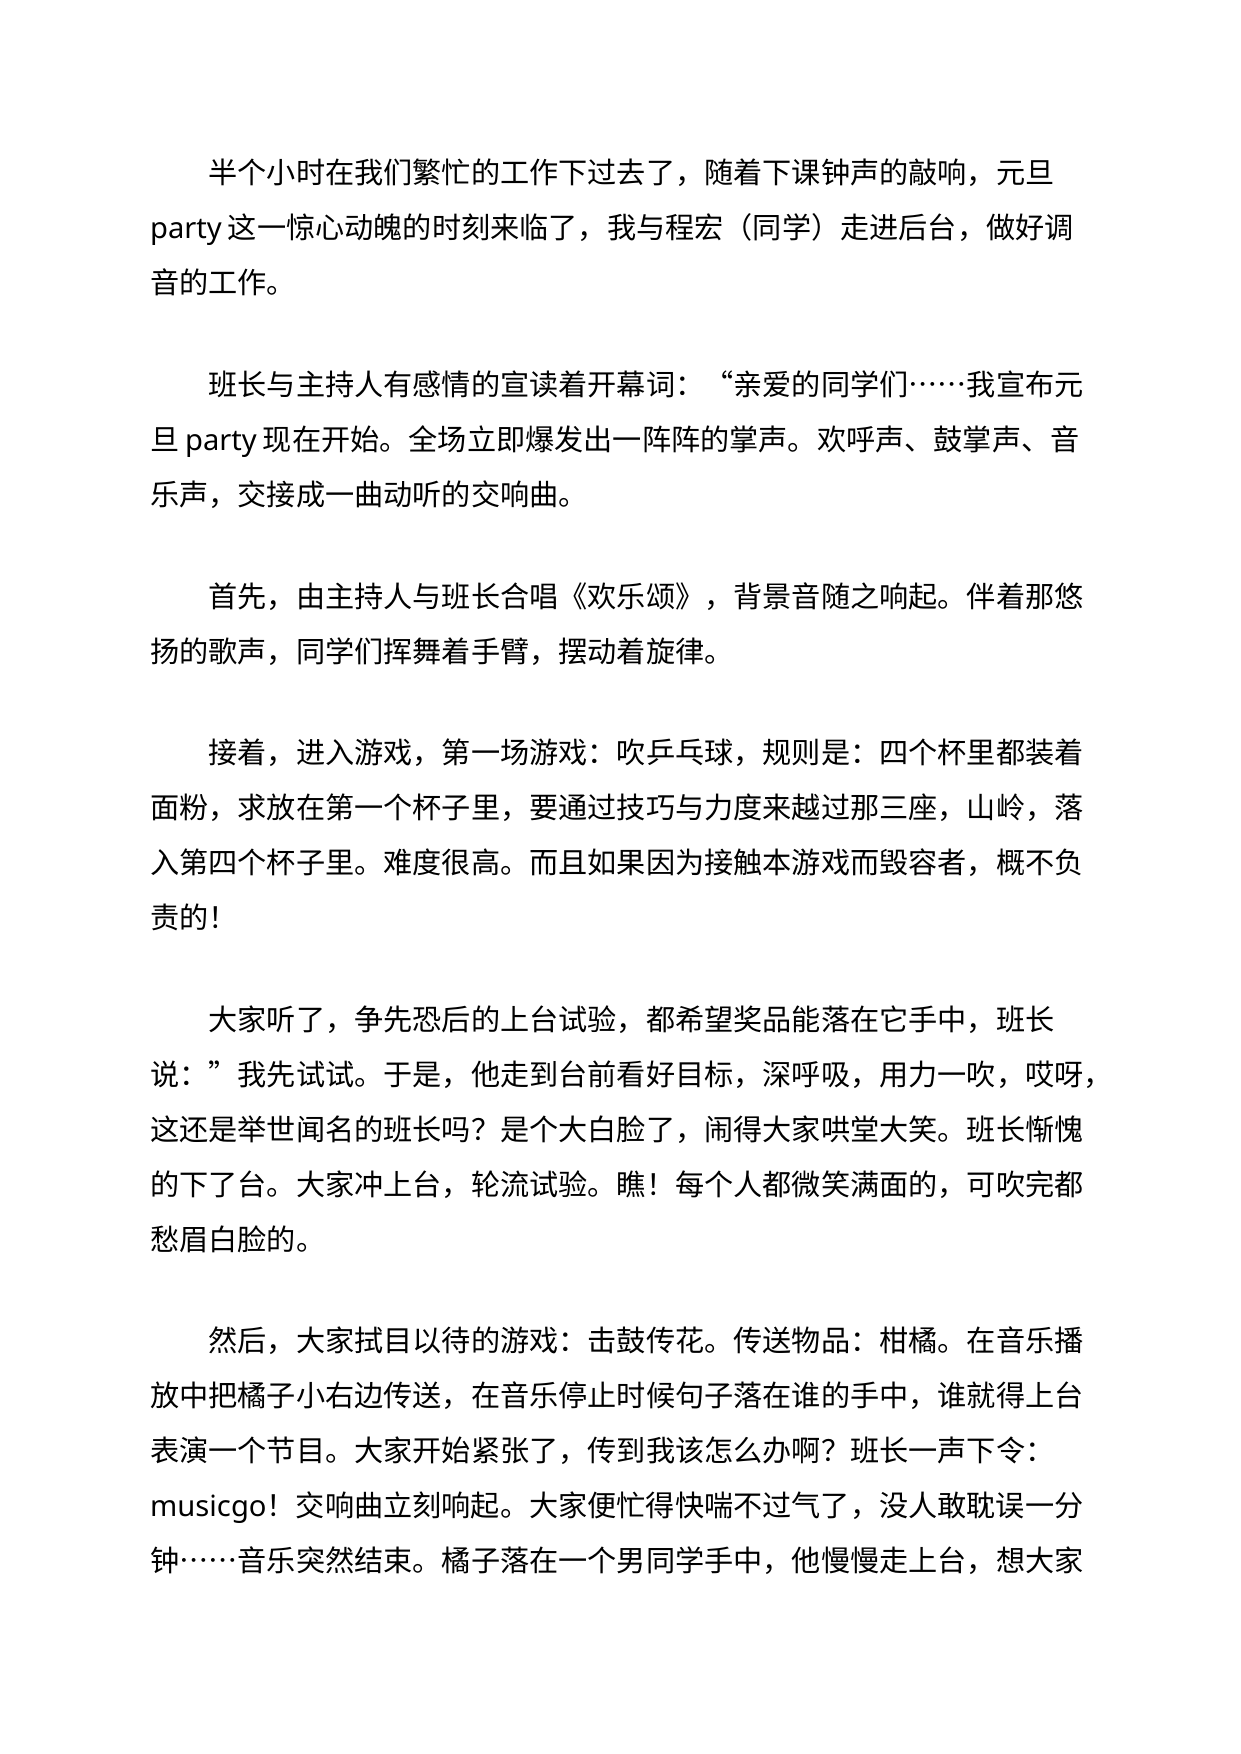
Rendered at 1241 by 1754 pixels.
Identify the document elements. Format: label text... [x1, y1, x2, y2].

text 首先，由主持人与班长合唱《欢乐颂》，背景音随之响起。伴着那悠扬的歌声，同学们挥舞着手臂，摆动着旋律。 [150, 573, 1090, 671]
text 接着，进入游戏，第一场游戏：吹乒乓球，规则是：四个杯里都装着面粉，求放在第一个杯子里，要通过技巧与力度来越过那三座，山岭，落入第四个杯子里。难度很高。而且如果因为接触本游戏而毁容者，概不负责的！ [150, 730, 1090, 937]
text 大家听了，争先恐后的上台试验，都希望奖品能落在它手中，班长说：”我先试试。于是，他走到台前看好目标，深呼吸，用力一吹，哎呀，这还是举世闻名的班长吗？是个大白脸了，闹得大家哄堂大笑。班长惭愧的下了台。大家冲上台，轮流试验。瞧！每个人都微笑满面的，可吹完都愁眉白脸的。 [150, 996, 1090, 1258]
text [150, 1318, 1090, 1580]
text 半个小时在我们繁忙的工作下过去了，随着下课钟声的敲响，元旦party这一惊心动魄的时刻来临了，我与程宏（同学）走进后台，做好调音的工作。 [150, 150, 1090, 302]
text 班长与主持人有感情的宣读着开幕词：“亲爱的同学们……我宣布元旦party现在开始。全场立即爆发出一阵阵的掌声。欢呼声、鼓掌声、音乐声，交接成一曲动听的交响曲。 [150, 362, 1090, 514]
